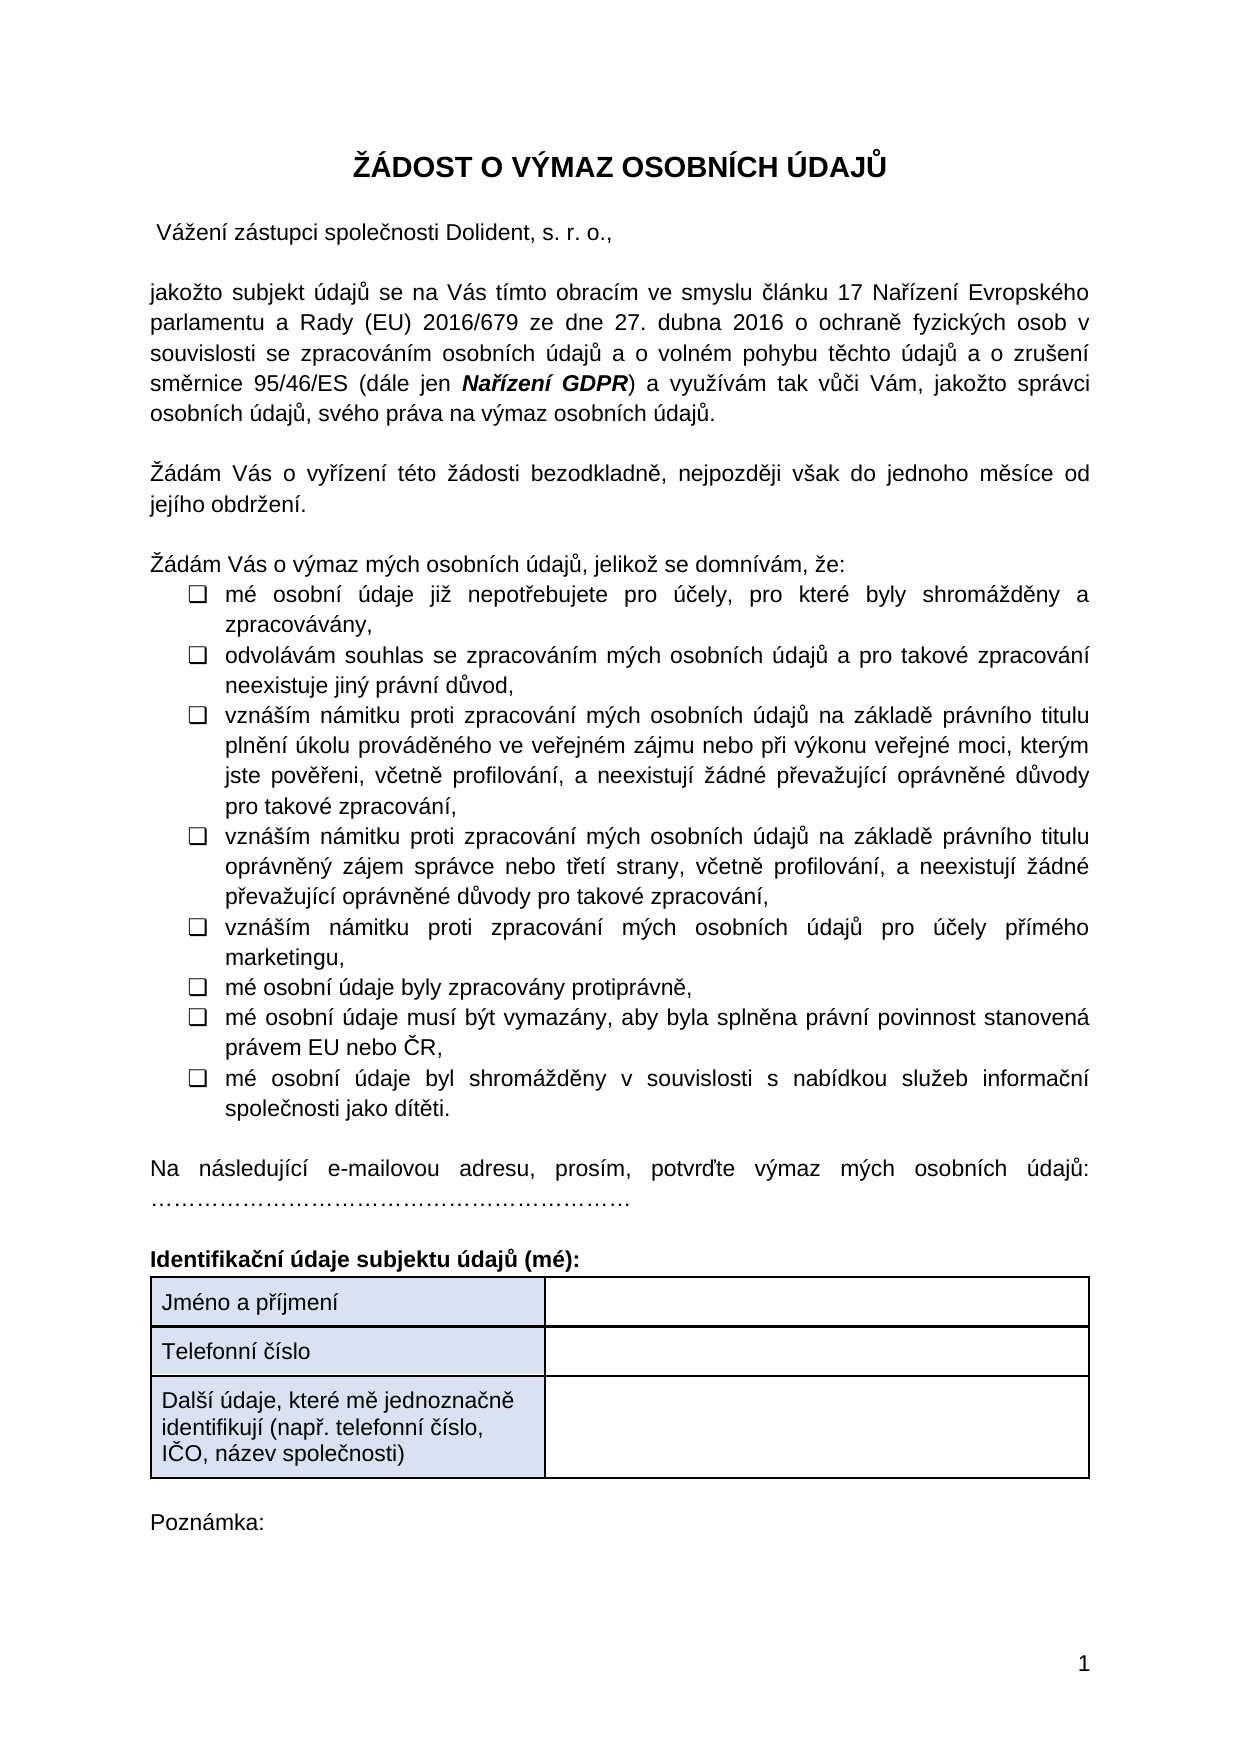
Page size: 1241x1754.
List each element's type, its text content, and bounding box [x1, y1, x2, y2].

text Na následující e-mailovou adresu, prosím, potvrďte výmaz mých osobních údajů: ……………………………………………………… [150, 1155, 1090, 1212]
list odvolávám souhlas se zpracováním mých osobních údajů a pro takové zpracování neexistuje jiný právní důvod, [187, 642, 1090, 698]
subtitle ŽÁDOST O VÝMAZ OSOBNÍCH ÚDAJŮ [150, 150, 1090, 183]
text Vážení zástupci společnosti Dolident, s. r. o., [150, 219, 1090, 245]
list mé osobní údaje byly zpracovány protiprávně, [187, 974, 1090, 1000]
list vznáším námitku proti zpracování mých osobních údajů na základě právního titulu oprávněný zájem správce nebo třetí strany, včetně profilování, a neexistují žádné převažující oprávněné důvody pro takové zpracování, [187, 823, 1090, 910]
list vznáším námitku proti zpracování mých osobních údajů na základě právního titulu plnění úkolu prováděného ve veřejném zájmu nebo při výkonu veřejné moci, kterým jste pověřeni, včetně profilování, a neexistují žádné převažující oprávněné důvody pro takové zpracování, [187, 702, 1090, 819]
table_cell Další údaje, které mě jednoznačně identifikují (např. telefonní číslo, IČO, název společnosti) [152, 1377, 544, 1477]
text Žádám Vás o vyřízení této žádosti bezodkladně, nejpozději však do jednoho měsíce od jejího obdržení. [150, 460, 1090, 517]
table_cell [546, 1377, 1088, 1477]
text Poznámka: [150, 1509, 1090, 1535]
text jakožto subjekt údajů se na Vás tímto obracím ve smyslu článku 17 Nařízení Evropského parlamentu a Rady (EU) 2016/679 ze dne 27. dubna 2016 o ochraně fyzických osob v souvislosti se zpracováním osobních údajů a o volném pohybu těchto údajů a o zrušení směrnice 95/46/ES (dále jen Nařízení GDPR) a využívám tak vůči Vám, jakožto správci osobních údajů, svého práva na výmaz osobních údajů. [150, 279, 1090, 426]
table_header Jméno a příjmení [152, 1278, 544, 1325]
table_header [546, 1278, 1088, 1325]
list mé osobní údaje byl shromážděny v souvislosti s nabídkou služeb informační společnosti jako dítěti. [187, 1064, 1090, 1121]
text Identifikační údaje subjektu údajů (mé): [150, 1246, 1090, 1272]
table_cell Telefonní číslo [152, 1328, 544, 1374]
text Žádám Vás o výmaz mých osobních údajů, jelikož se domnívám, že: [150, 551, 1090, 577]
table_cell [546, 1328, 1088, 1374]
list vznáším námitku proti zpracování mých osobních údajů pro účely přímého marketingu, [187, 913, 1090, 970]
list mé osobní údaje musí být vymazány, aby byla splněna právní povinnost stanovená právem EU nebo ČR, [187, 1004, 1090, 1061]
list mé osobní údaje již nepotřebujete pro účely, pro které byly shromážděny a zpracovávány, [187, 581, 1090, 638]
